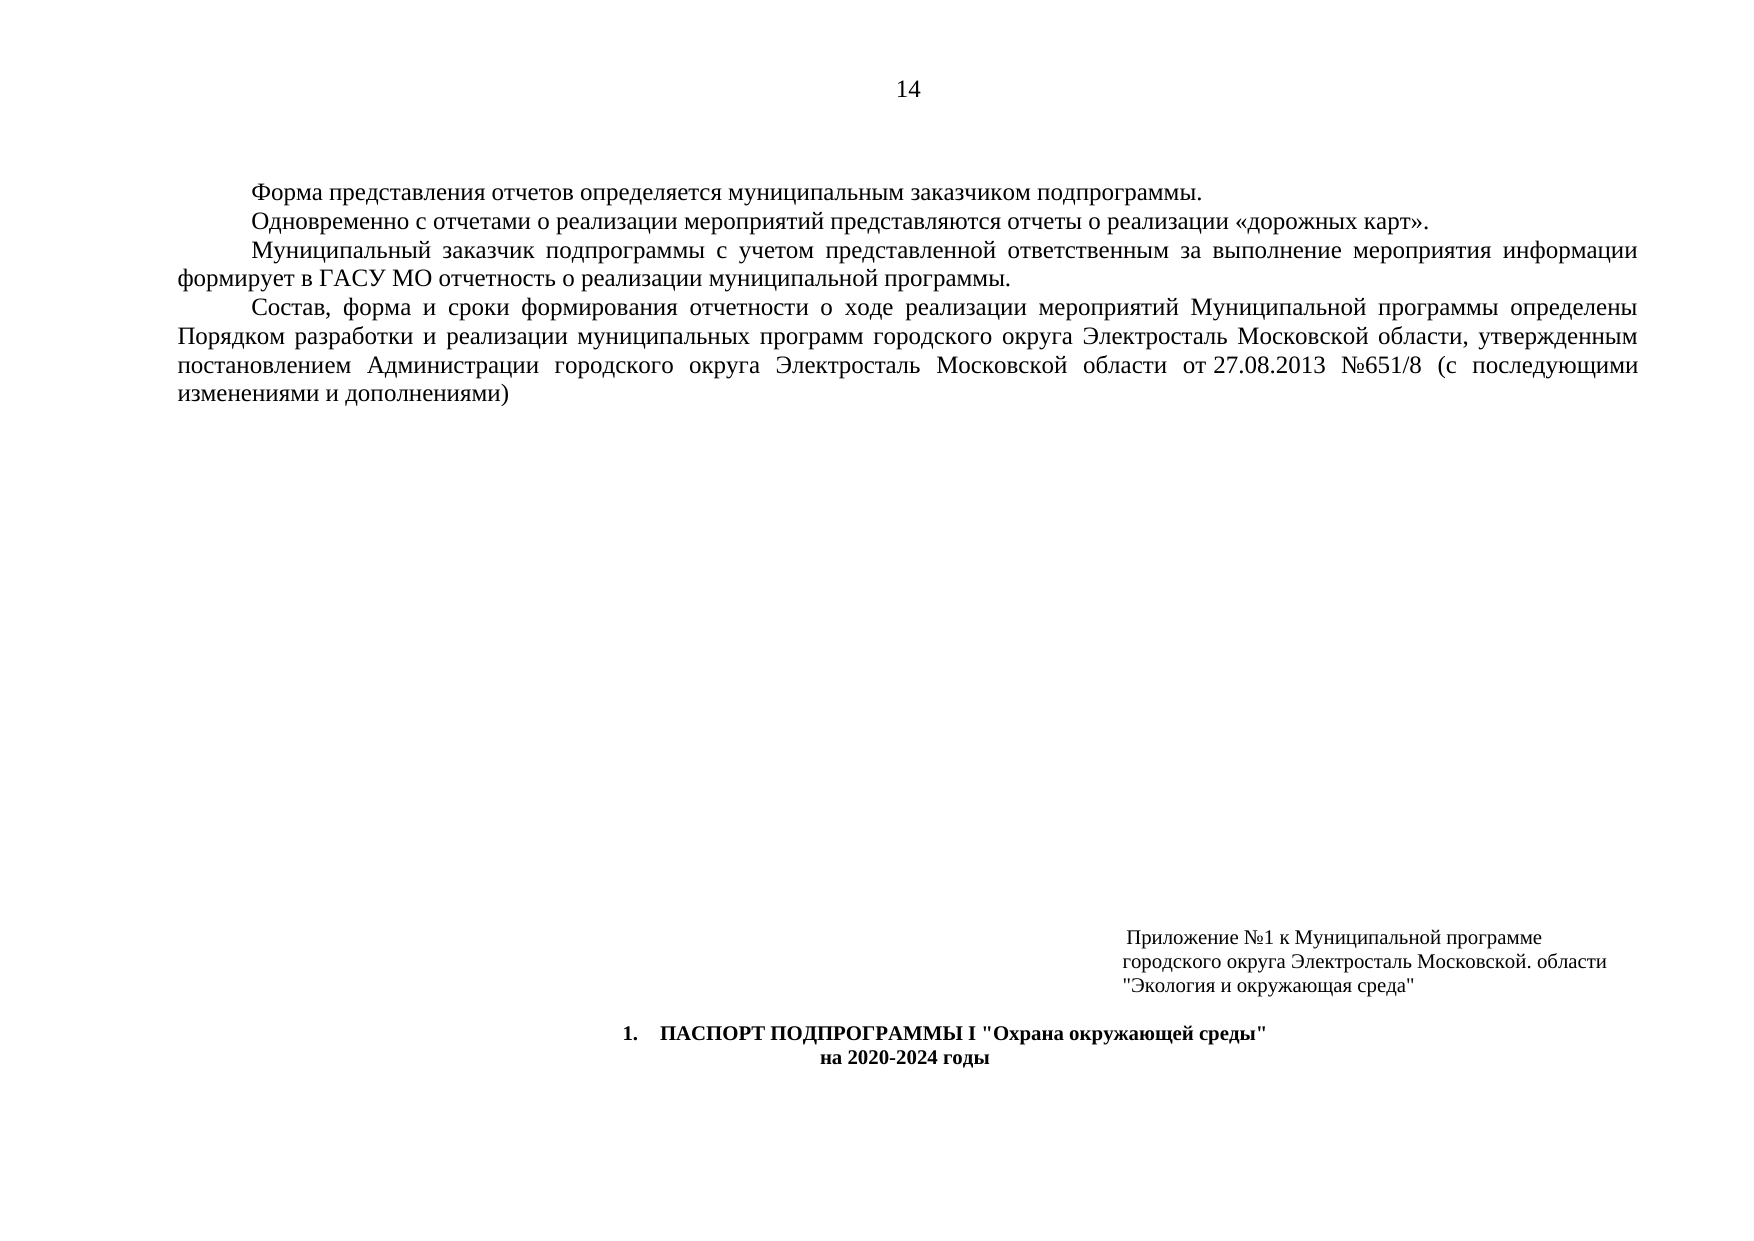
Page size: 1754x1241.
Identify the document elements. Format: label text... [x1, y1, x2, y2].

list на 2020-2024 годы [288, 1045, 1639, 1069]
text Одновременно с отчетами о реализации мероприятий представляются отчеты о реализации «дорожных карт». [177, 206, 1639, 235]
list ПАСПОРТ ПОДПРОГРАММЫ I "Охрана окружающей среды" [251, 1021, 1639, 1045]
text Состав, форма и сроки формирования отчетности о ходе реализации мероприятий Муниципальной программы определены Порядком разработки и реализации муниципальных программ городского округа Электросталь Московской области, утвержденным постановлением Администрации городского округа Электросталь Московской области от 27.08.2013 №651/8 (с последующими изменениями и дополнениями) [177, 292, 1639, 407]
text Форма представления отчетов определяется муниципальным заказчиком подпрограммы. [177, 177, 1639, 206]
text Муниципальный заказчик подпрограммы с учетом представленной ответственным за выполнение мероприятия информации формирует в ГАСУ МО отчетность о реализации муниципальной программы. [177, 235, 1639, 292]
text Приложение №1 к Муниципальной программе городского округа Электросталь Московской. области "Экология и окружающая среда" [251, 925, 1639, 997]
